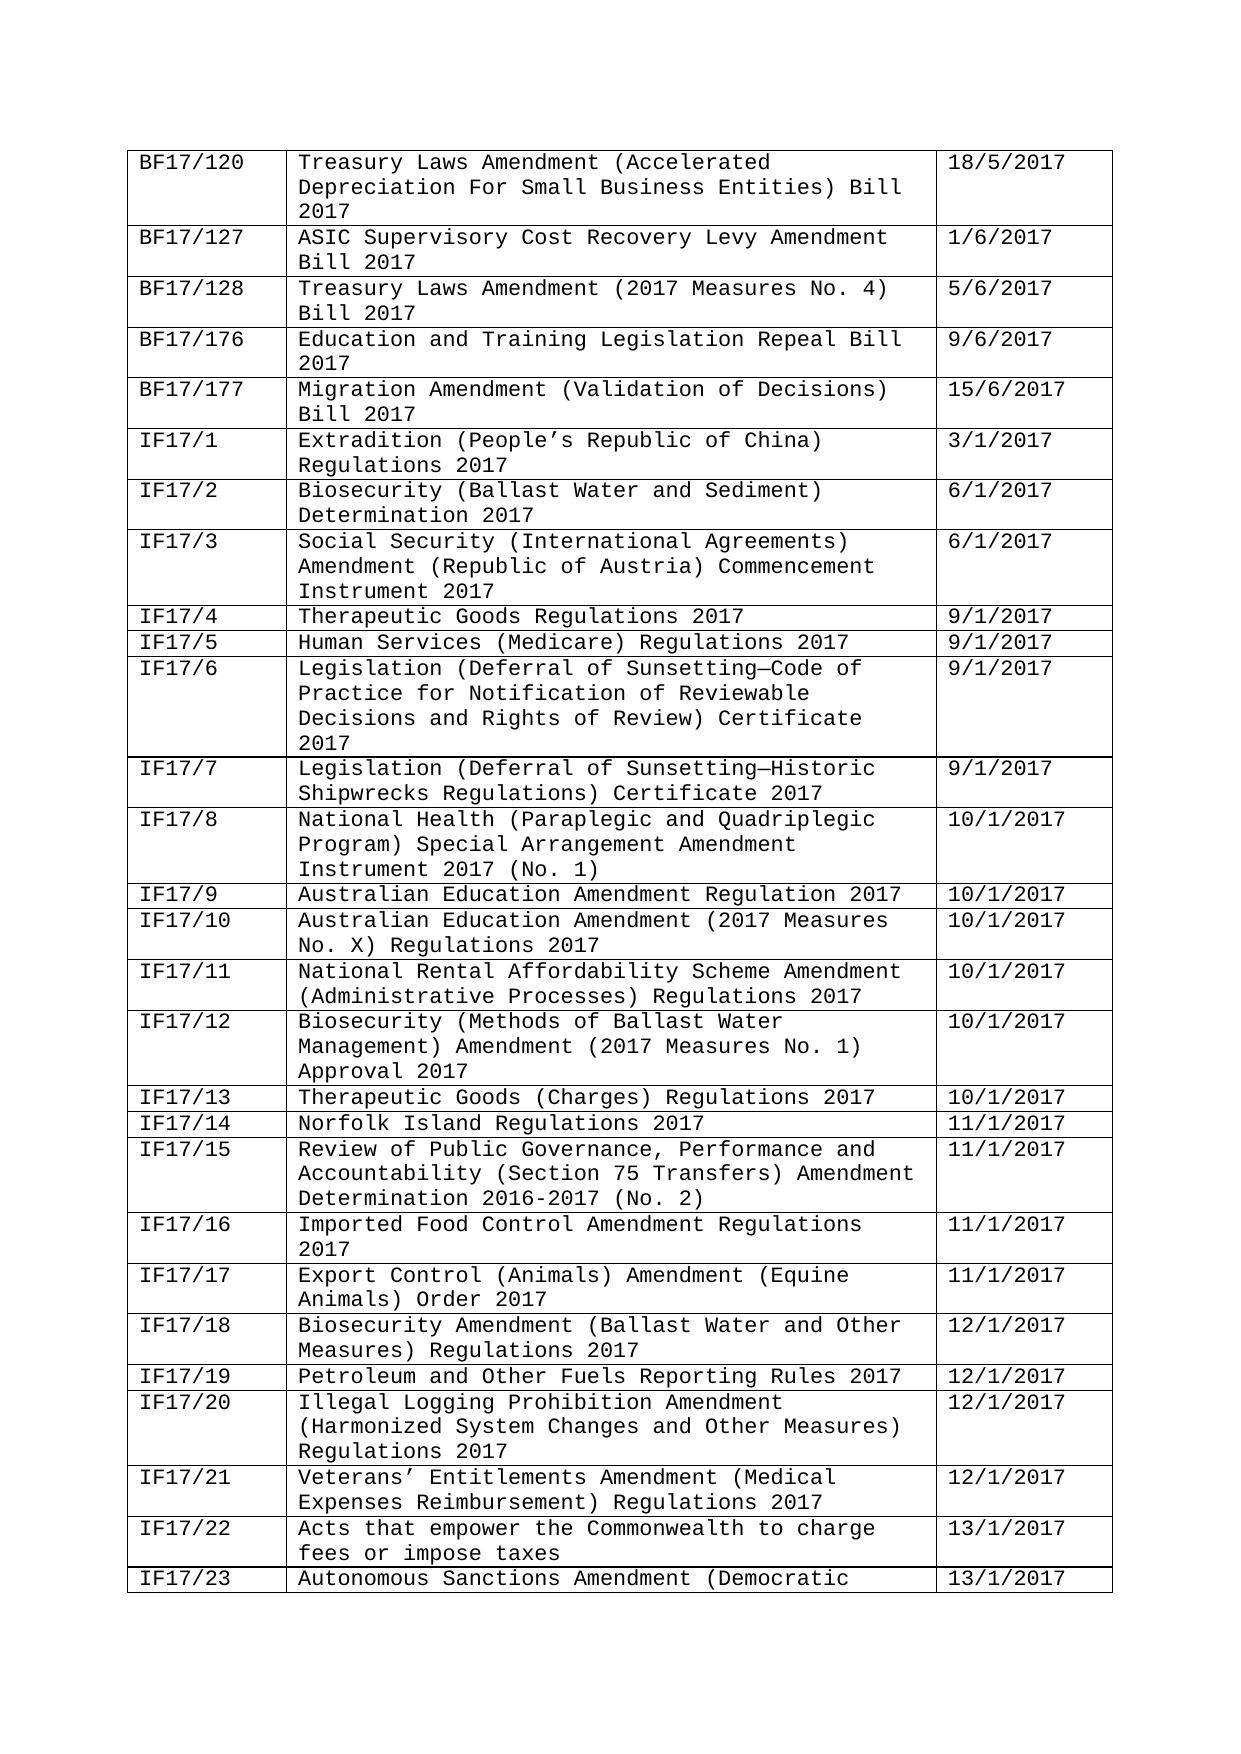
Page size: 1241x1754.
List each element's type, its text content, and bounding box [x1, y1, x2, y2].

table_cell Treasury Laws Amendment (Accelerated Depreciation For Small Business Entities) Bill 2017 [287, 151, 936, 225]
table_cell IF17/23 [128, 1568, 286, 1592]
table_cell IF17/8 [128, 808, 286, 882]
table_cell Therapeutic Goods (Charges) Regulations 2017 [287, 1086, 936, 1111]
table_cell BF17/128 [128, 277, 286, 327]
table_cell IF17/19 [128, 1365, 286, 1390]
table_cell Migration Amendment (Validation of Decisions) Bill 2017 [287, 378, 936, 428]
table_cell 12/1/2017 [937, 1466, 1112, 1516]
table_cell 10/1/2017 [937, 1011, 1112, 1085]
table_cell Australian Education Amendment (2017 Measures No. X) Regulations 2017 [287, 909, 936, 959]
table_cell BF17/127 [128, 226, 286, 276]
table_cell Acts that empower the Commonwealth to charge fees or impose taxes [287, 1517, 936, 1566]
table_cell 13/1/2017 [937, 1568, 1112, 1592]
table_cell 6/1/2017 [937, 530, 1112, 604]
table_cell 9/1/2017 [937, 657, 1112, 756]
table_cell IF17/7 [128, 758, 286, 807]
table_cell 11/1/2017 [937, 1138, 1112, 1212]
table_cell BF17/176 [128, 328, 286, 377]
table_cell Extradition (People’s Republic of China) Regulations 2017 [287, 429, 936, 478]
table_cell Legislation (Deferral of Sunsetting—Code of Practice for Notification of Reviewable Decisions and Rights of Review) Certificate 2017 [287, 657, 936, 756]
table_cell Social Security (International Agreements) Amendment (Republic of Austria) Commencement Instrument 2017 [287, 530, 936, 604]
table_cell IF17/16 [128, 1213, 286, 1263]
table_cell 6/1/2017 [937, 480, 1112, 529]
table_cell 12/1/2017 [937, 1391, 1112, 1465]
table_cell Review of Public Governance, Performance and Accountability (Section 75 Transfers) Amendment Determination 2016-2017 (No. 2) [287, 1138, 936, 1212]
table_cell Therapeutic Goods Regulations 2017 [287, 606, 936, 630]
table_cell BF17/120 [128, 151, 286, 225]
table_cell Export Control (Animals) Amendment (Equine Animals) Order 2017 [287, 1264, 936, 1313]
table_cell National Health (Paraplegic and Quadriplegic Program) Special Arrangement Amendment Instrument 2017 (No. 1) [287, 808, 936, 882]
table_cell Treasury Laws Amendment (2017 Measures No. 4) Bill 2017 [287, 277, 936, 327]
table_cell 9/6/2017 [937, 328, 1112, 377]
table_cell Imported Food Control Amendment Regulations 2017 [287, 1213, 936, 1263]
table_cell IF17/22 [128, 1517, 286, 1566]
table_cell 9/1/2017 [937, 758, 1112, 807]
table_cell 9/1/2017 [937, 631, 1112, 656]
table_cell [287, 1568, 936, 1592]
table_cell Biosecurity (Methods of Ballast Water Management) Amendment (2017 Measures No. 1) Approval 2017 [287, 1011, 936, 1085]
table_cell IF17/6 [128, 657, 286, 756]
table_cell 10/1/2017 [937, 808, 1112, 882]
table_cell Veterans’ Entitlements Amendment (Medical Expenses Reimbursement) Regulations 2017 [287, 1466, 936, 1516]
table_cell IF17/12 [128, 1011, 286, 1085]
table_cell 10/1/2017 [937, 1086, 1112, 1111]
table_cell 9/1/2017 [937, 606, 1112, 630]
table_cell ASIC Supervisory Cost Recovery Levy Amendment Bill 2017 [287, 226, 936, 276]
table_cell 13/1/2017 [937, 1517, 1112, 1566]
table_cell Illegal Logging Prohibition Amendment (Harmonized System Changes and Other Measures) Regulations 2017 [287, 1391, 936, 1465]
table_cell IF17/10 [128, 909, 286, 959]
table_cell Australian Education Amendment Regulation 2017 [287, 884, 936, 908]
table_cell IF17/15 [128, 1138, 286, 1212]
table_cell IF17/5 [128, 631, 286, 656]
table_cell 1/6/2017 [937, 226, 1112, 276]
table_cell Biosecurity Amendment (Ballast Water and Other Measures) Regulations 2017 [287, 1314, 936, 1364]
table_cell IF17/11 [128, 960, 286, 1009]
table_cell Human Services (Medicare) Regulations 2017 [287, 631, 936, 656]
table_cell IF17/9 [128, 884, 286, 908]
table_cell Legislation (Deferral of Sunsetting—Historic Shipwrecks Regulations) Certificate 2017 [287, 758, 936, 807]
table_cell IF17/14 [128, 1112, 286, 1137]
table_cell IF17/13 [128, 1086, 286, 1111]
table_cell IF17/17 [128, 1264, 286, 1313]
table_cell BF17/177 [128, 378, 286, 428]
table_cell 5/6/2017 [937, 277, 1112, 327]
table_cell Norfolk Island Regulations 2017 [287, 1112, 936, 1137]
table_cell 10/1/2017 [937, 960, 1112, 1009]
table_cell 11/1/2017 [937, 1264, 1112, 1313]
table_cell IF17/1 [128, 429, 286, 478]
table_cell 12/1/2017 [937, 1365, 1112, 1390]
table_cell Biosecurity (Ballast Water and Sediment) Determination 2017 [287, 480, 936, 529]
table_cell IF17/20 [128, 1391, 286, 1465]
table_cell National Rental Affordability Scheme Amendment (Administrative Processes) Regulations 2017 [287, 960, 936, 1009]
table_cell 10/1/2017 [937, 909, 1112, 959]
table_cell IF17/21 [128, 1466, 286, 1516]
table_cell IF17/2 [128, 480, 286, 529]
table_cell Education and Training Legislation Repeal Bill 2017 [287, 328, 936, 377]
table_cell 3/1/2017 [937, 429, 1112, 478]
table_cell 15/6/2017 [937, 378, 1112, 428]
table_cell Petroleum and Other Fuels Reporting Rules 2017 [287, 1365, 936, 1390]
table_cell 12/1/2017 [937, 1314, 1112, 1364]
table_cell 11/1/2017 [937, 1112, 1112, 1137]
table_cell IF17/18 [128, 1314, 286, 1364]
table_cell 18/5/2017 [937, 151, 1112, 225]
table_cell IF17/3 [128, 530, 286, 604]
table_cell 11/1/2017 [937, 1213, 1112, 1263]
table_cell IF17/4 [128, 606, 286, 630]
table_cell 10/1/2017 [937, 884, 1112, 908]
